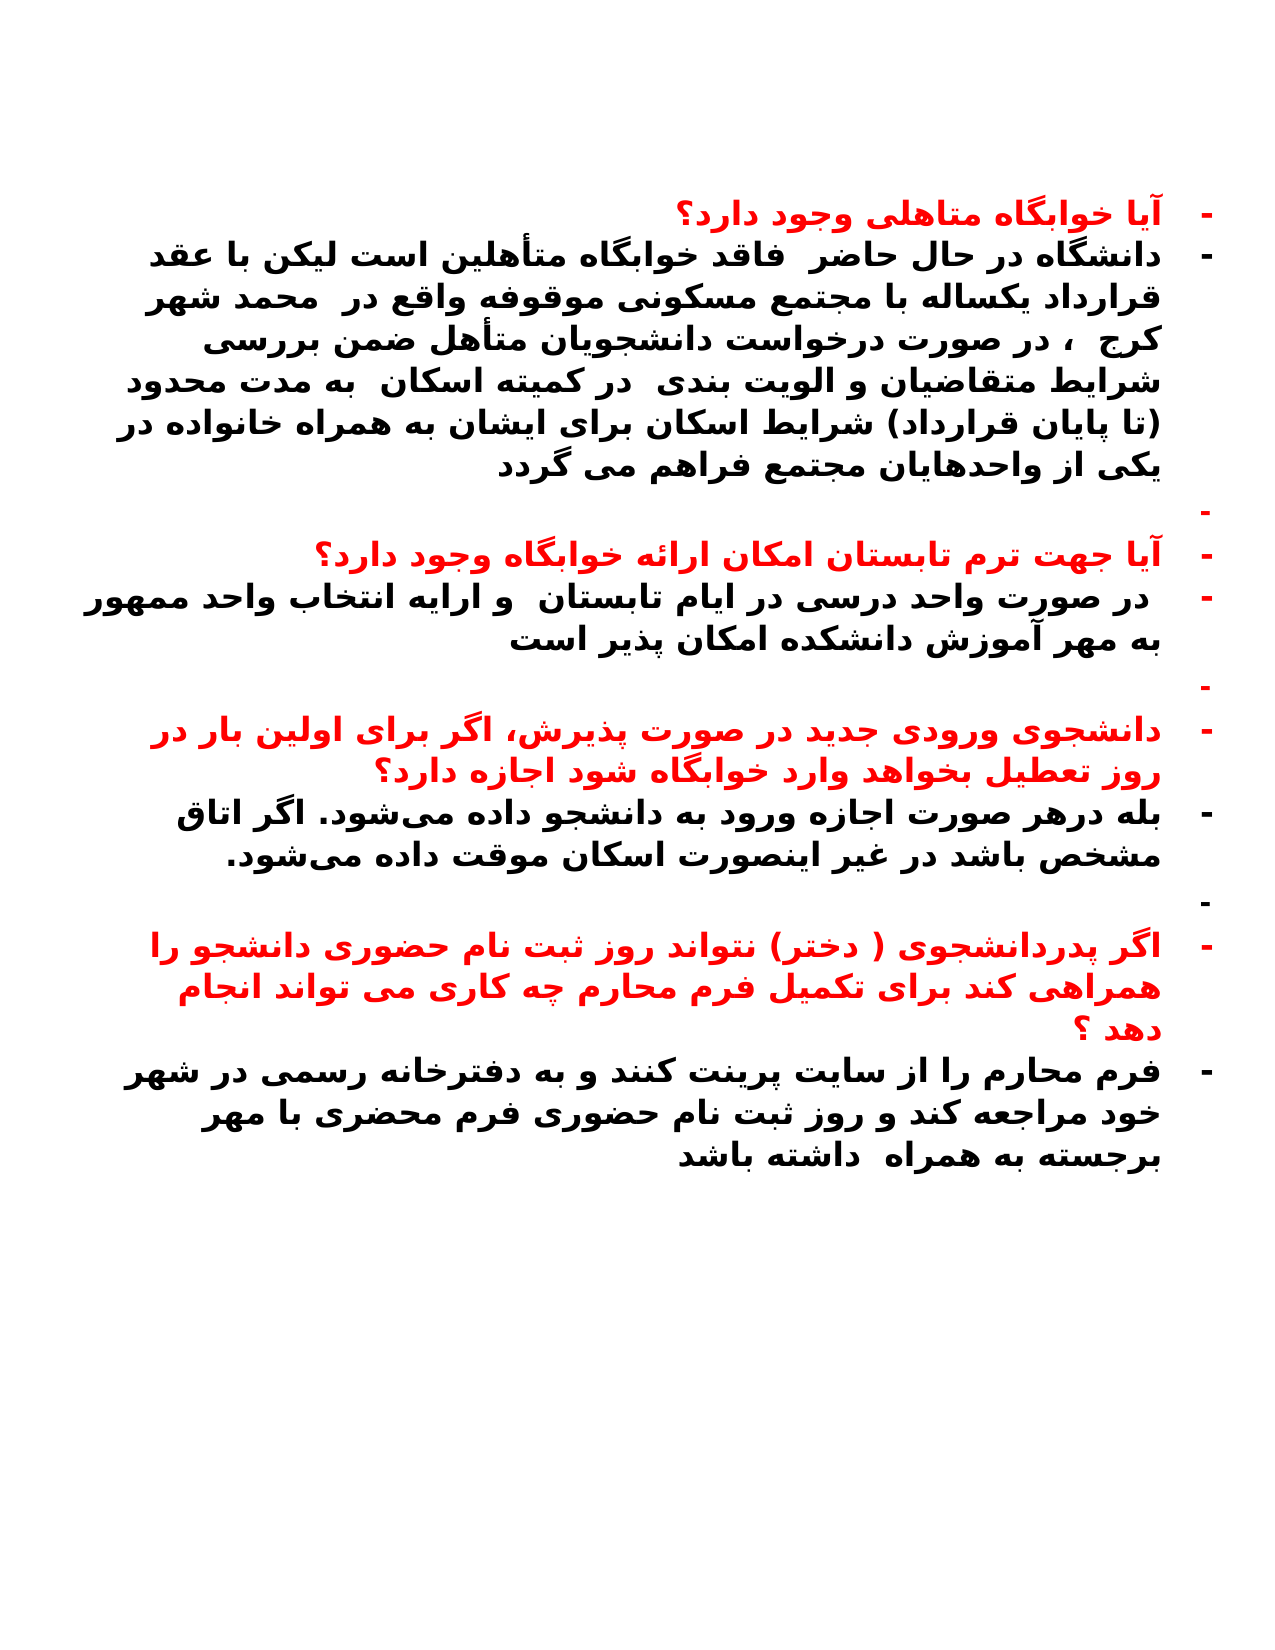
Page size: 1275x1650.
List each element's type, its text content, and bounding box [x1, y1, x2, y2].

list اگر پدردانشجوی ( دختر) نتواند روز ثبت نام حضوری دانشجو را همراهی کند برای تکمیل فرم محارم چه کاری می تواند انجام دهد ؟ [84, 926, 1200, 1049]
list بله درهر صورت اجازه ورود به دانشجو داده می‌شود. اگر اتاق مشخص باشد در غیر اینصورت اسکان موقت داده می‌شود. [84, 794, 1200, 874]
list دانشجوی ورودی جدید در صورت پذیرش، اگر برای اولین بار در روز تعطیل بخواهد وارد خوابگاه شود اجازه دارد؟ [84, 710, 1200, 791]
list دانشگاه در حال حاضر فاقد خوابگاه متأهلین است لیکن با عقد قرارداد یکساله با مجتمع مسکونی موقوفه واقع در محمد شهر کرج ، در صورت درخواست دانشجویان متأهل ضمن بررسی شرایط متقاضیان و الویت بندی در کمیته اسکان به مدت محدود (تا پایان قرارداد) شرایط اسکان برای ایشان به همراه خانواده در یکی از واحدهایان مجتمع فراهم می گردد [84, 236, 1200, 484]
list آیا جهت ترم تابستان امکان ارائه خوابگاه وجود دارد؟ [84, 536, 1200, 574]
list فرم محارم را از سایت پرینت کنند و به دفترخانه رسمی در شهر خود مراجعه کند و روز ثبت نام حضوری فرم محضری با مهر برجسته به همراه داشته باشد [84, 1052, 1200, 1174]
list در صورت واحد درسی در ایام تابستان و ارایه انتخاب واحد ممهور به مهر آموزش دانشکده امکان پذیر است [84, 578, 1200, 658]
list آیا خوابگاه متاهلی وجود دارد؟ [84, 194, 1200, 233]
